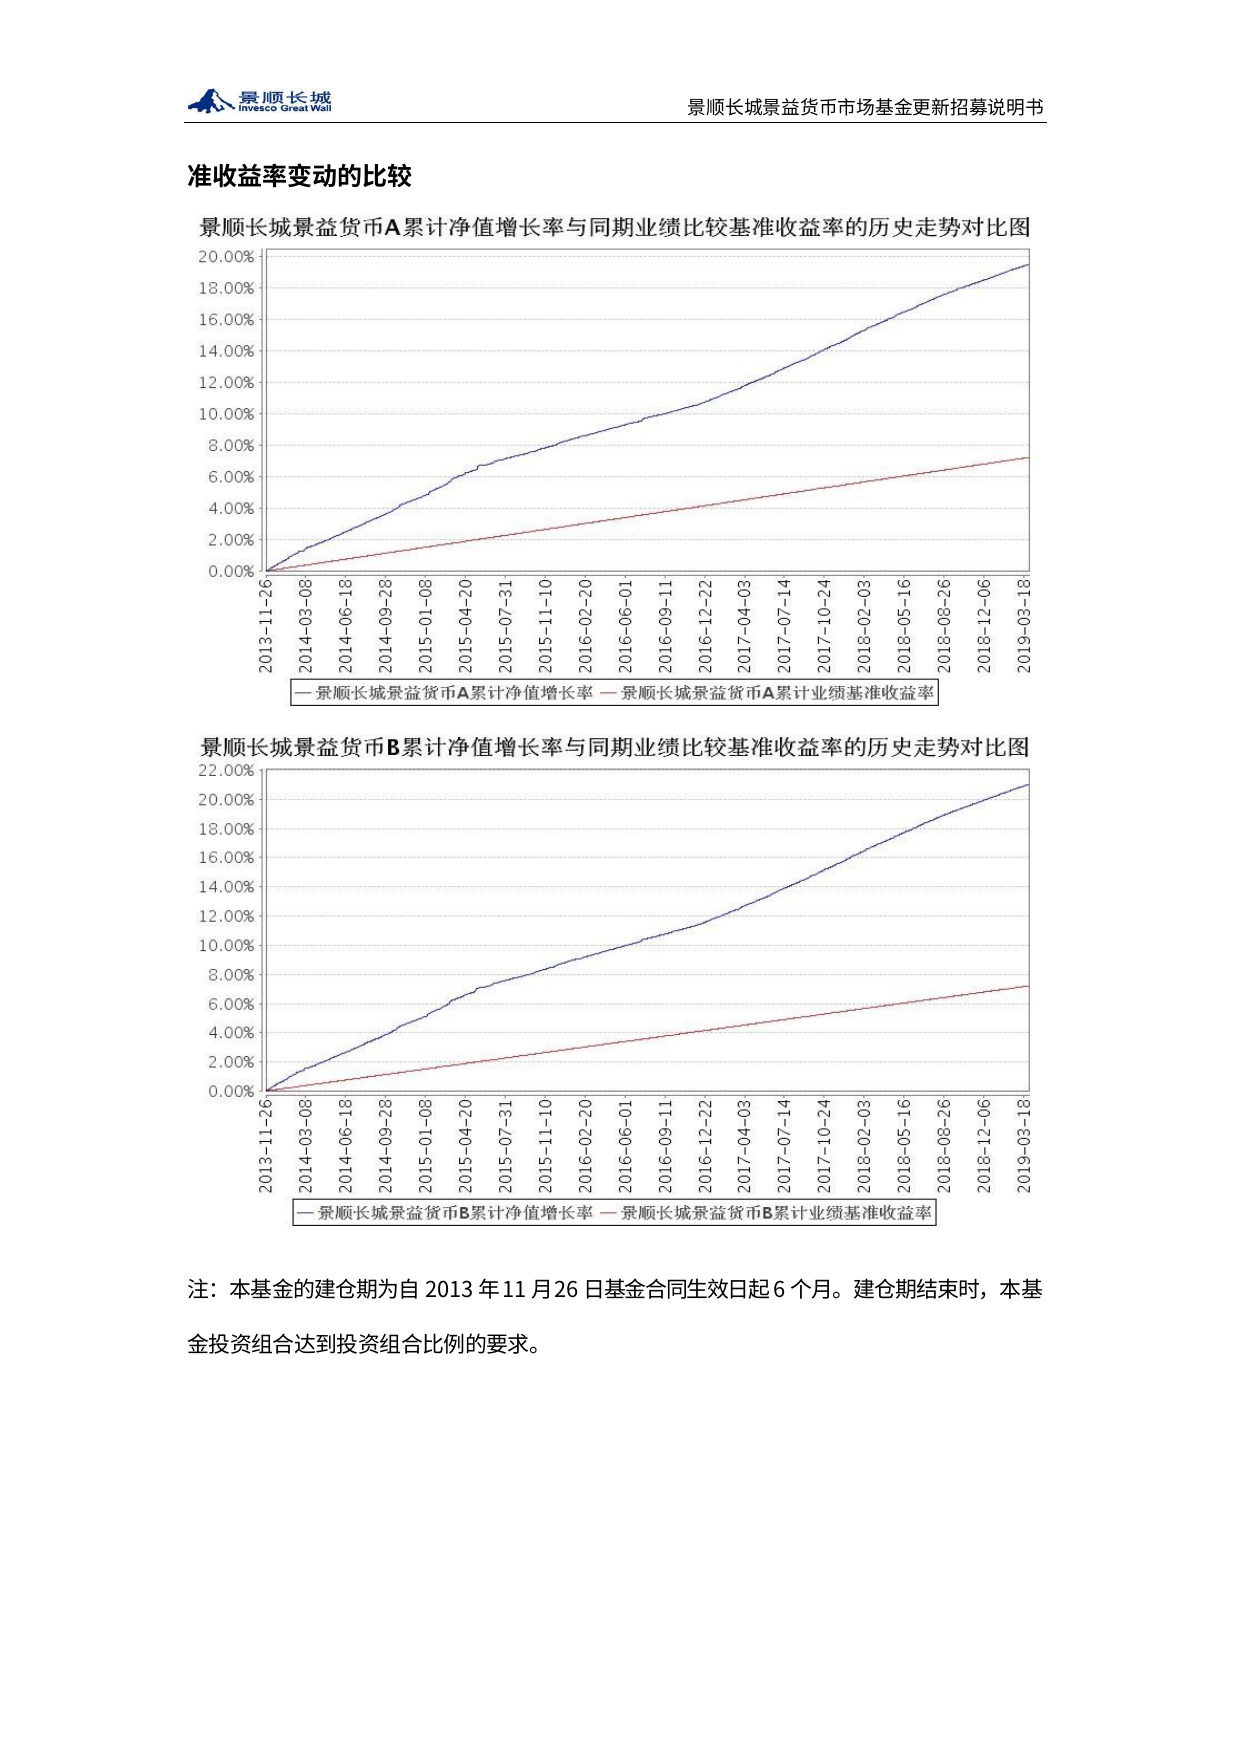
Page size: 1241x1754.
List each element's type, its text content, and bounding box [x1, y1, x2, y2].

subtitle 准收益率变动的比较 [187, 157, 1194, 193]
picture [196, 734, 1041, 1227]
picture [196, 214, 1040, 707]
picture [187, 88, 332, 114]
